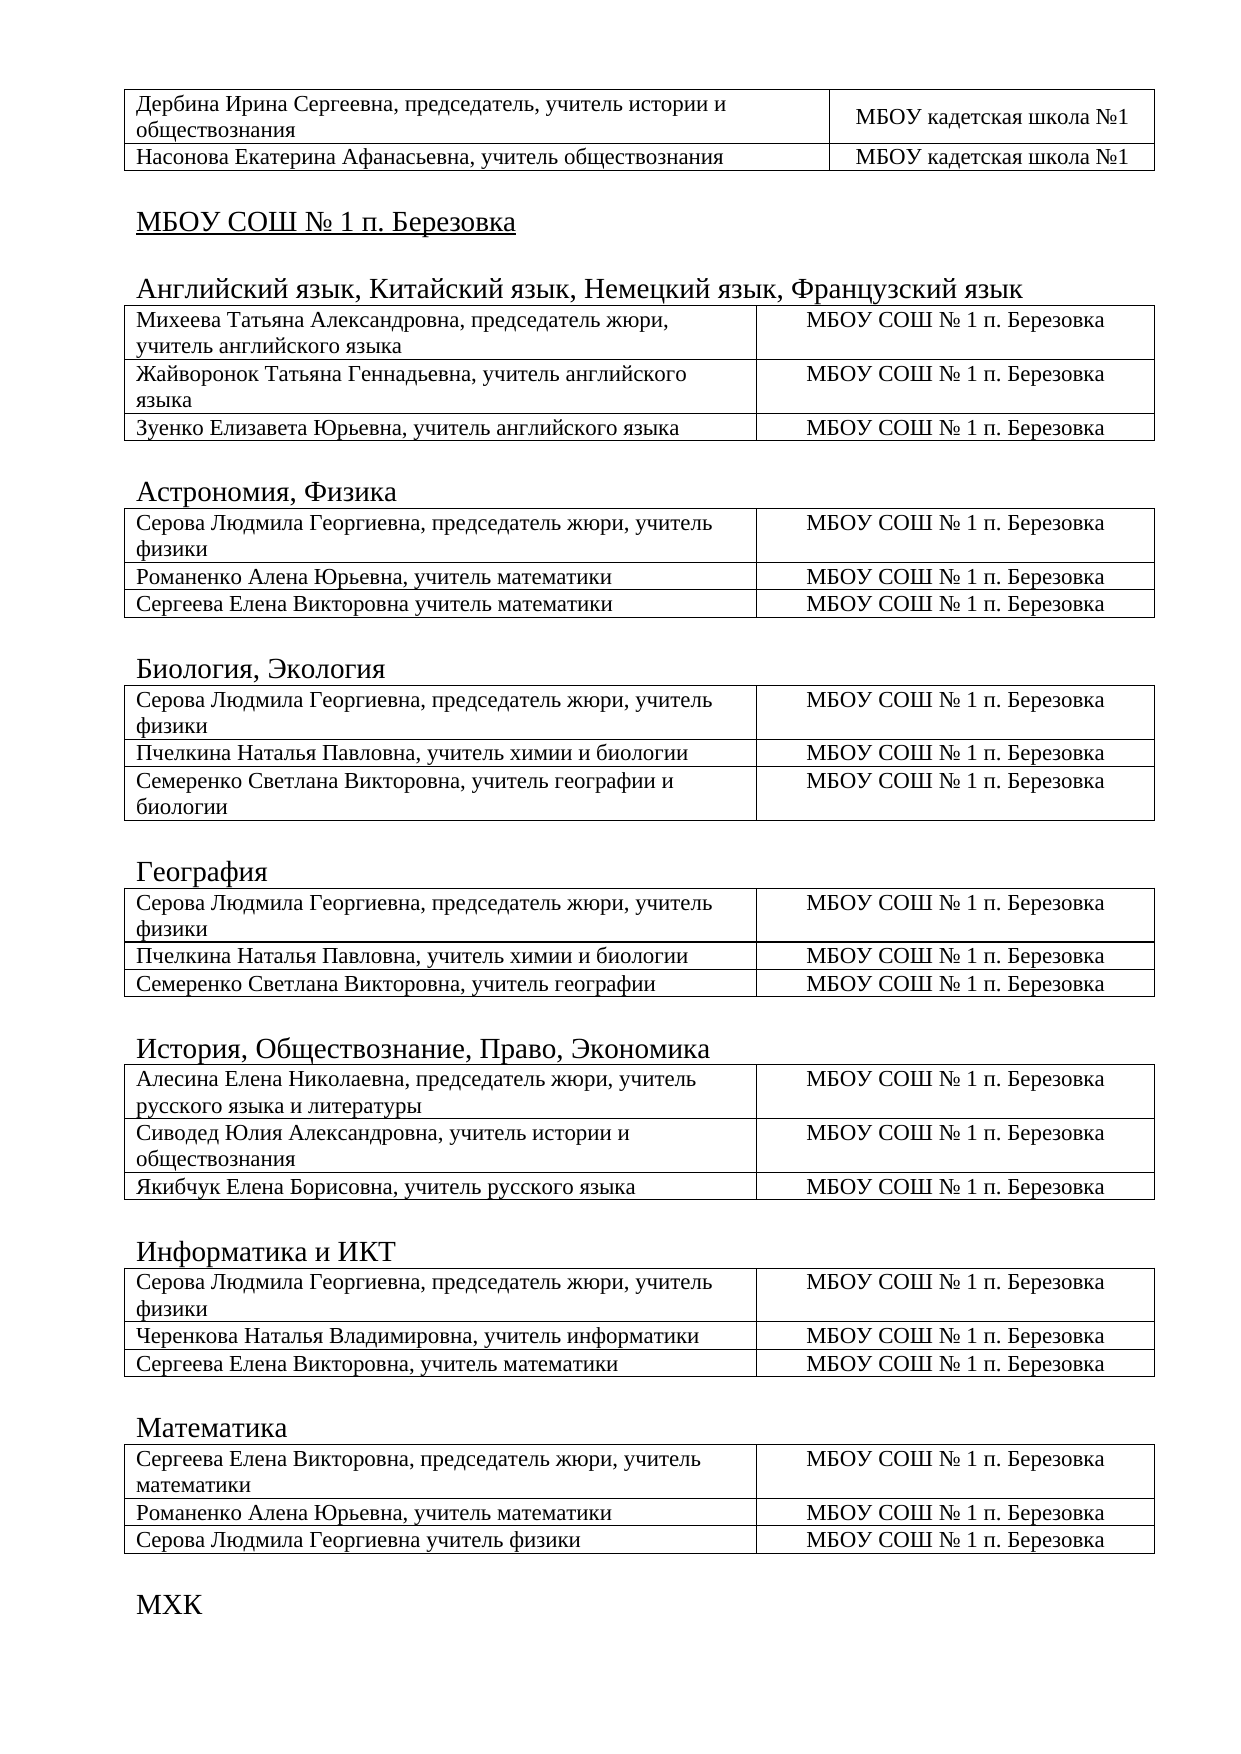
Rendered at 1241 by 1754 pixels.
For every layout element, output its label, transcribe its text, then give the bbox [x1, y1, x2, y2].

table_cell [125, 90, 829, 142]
title Английский язык, Китайский язык, Немецкий язык, Французский язык [136, 271, 1152, 305]
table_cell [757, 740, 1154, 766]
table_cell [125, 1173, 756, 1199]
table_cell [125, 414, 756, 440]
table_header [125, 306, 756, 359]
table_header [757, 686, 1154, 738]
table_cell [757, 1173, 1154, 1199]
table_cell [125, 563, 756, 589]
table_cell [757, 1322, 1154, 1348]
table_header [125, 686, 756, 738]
title Математика [136, 1411, 1152, 1444]
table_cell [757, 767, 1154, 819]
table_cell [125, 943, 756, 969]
title МБОУ СОШ № 1 п. Березовка [136, 204, 1152, 238]
title Астрономия, Физика [136, 474, 1152, 508]
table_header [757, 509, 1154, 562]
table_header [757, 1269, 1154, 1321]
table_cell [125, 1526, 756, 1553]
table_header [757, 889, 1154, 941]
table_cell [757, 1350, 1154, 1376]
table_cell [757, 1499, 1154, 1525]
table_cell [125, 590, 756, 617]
title Биология, Экология [136, 651, 1152, 685]
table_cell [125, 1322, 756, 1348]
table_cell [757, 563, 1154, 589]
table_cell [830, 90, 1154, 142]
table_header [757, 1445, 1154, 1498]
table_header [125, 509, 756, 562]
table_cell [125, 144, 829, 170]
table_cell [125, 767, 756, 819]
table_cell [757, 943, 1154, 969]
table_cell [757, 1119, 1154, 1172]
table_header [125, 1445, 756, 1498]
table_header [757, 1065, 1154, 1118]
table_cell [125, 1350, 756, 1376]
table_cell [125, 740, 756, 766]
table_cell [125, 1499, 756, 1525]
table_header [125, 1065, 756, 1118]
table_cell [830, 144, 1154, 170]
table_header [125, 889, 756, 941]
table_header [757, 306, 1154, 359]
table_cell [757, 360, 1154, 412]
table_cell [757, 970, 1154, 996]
title Информатика и ИКТ [136, 1234, 1152, 1267]
title География [136, 854, 1152, 888]
title МХК [136, 1587, 1152, 1621]
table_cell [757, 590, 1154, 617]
title История, Обществознание, Право, Экономика [136, 1031, 1152, 1064]
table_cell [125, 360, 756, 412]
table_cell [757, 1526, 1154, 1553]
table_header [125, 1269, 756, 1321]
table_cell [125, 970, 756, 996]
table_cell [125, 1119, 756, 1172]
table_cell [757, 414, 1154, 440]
